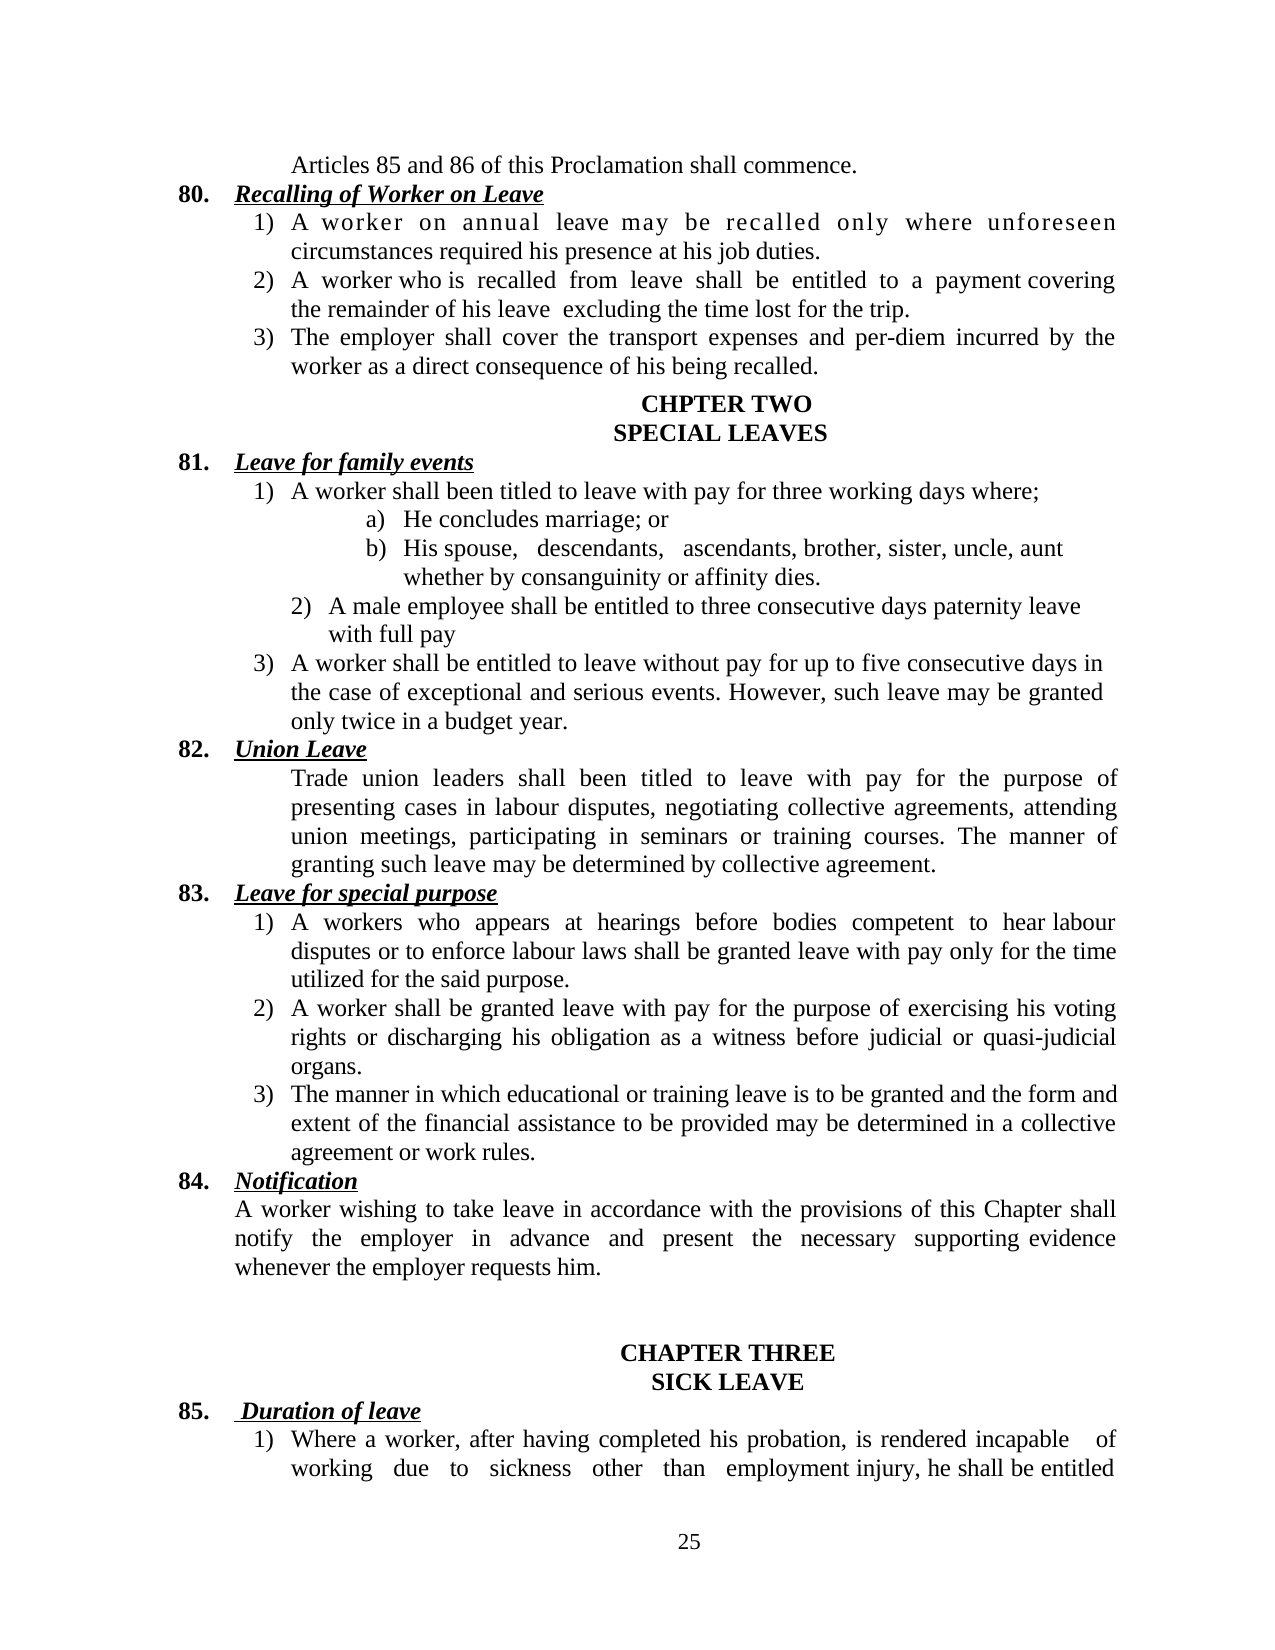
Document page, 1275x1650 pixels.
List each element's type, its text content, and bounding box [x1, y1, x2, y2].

list CHPTER TWO [328, 389, 1125, 418]
list The employer shall cover the transport expenses and per-diem incurred by the worker as a direct consequence of his being recalled. [253, 322, 1117, 380]
list SPECIAL LEAVES [291, 418, 1125, 447]
list He concludes marriage; or [366, 504, 1125, 533]
list A male employee shall be entitled to three consecutive days paternity leave with full pay [291, 591, 1125, 648]
list His spouse, descendants, ascendants, brother, sister, uncle, aunt whether by consanguinity or affinity dies. [366, 533, 1125, 591]
list Union Leave [178, 734, 1125, 763]
list A worker who is recalled from leave shall be entitled to a payment covering the remainder of his leave excluding the time lost for the trip. [253, 265, 1117, 322]
text SICK LEAVE [339, 1367, 1117, 1396]
list Recalling of Worker on Leave [178, 179, 1125, 207]
list Leave for special purpose [178, 878, 1125, 907]
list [253, 150, 1117, 179]
list A worker shall be entitled to leave without pay for up to five consecutive days in the case of exceptional and serious events. However, such leave may be granted only twice in a budget year. [253, 648, 1104, 734]
text Trade union leaders shall been titled to leave with pay for the purpose of presenting cases in labour disputes, negotiating collective agreements, attending union meetings, participating in seminars or training courses. The manner of granting such leave may be determined by collective agreement. [291, 763, 1117, 878]
text A worker wishing to take leave in accordance with the provisions of this Chapter shall notify the employer in advance and present the necessary supporting evidence whenever the employer requests him. [234, 1194, 1117, 1281]
list A worker shall be granted leave with pay for the purpose of exercising his voting rights or discharging his obligation as a witness before judicial or quasi-judicial organs. [253, 993, 1117, 1079]
list Notification [178, 1166, 1125, 1194]
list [253, 1424, 1117, 1482]
text CHAPTER THREE [339, 1338, 1117, 1367]
list A worker shall been titled to leave with pay for three working days where; [253, 476, 1104, 504]
list The manner in which educational or training leave is to be granted and the form and extent of the financial assistance to be provided may be determined in a collective agreement or work rules. [253, 1079, 1117, 1166]
list A workers who appears at hearings before bodies competent to hear labour disputes or to enforce labour laws shall be granted leave with pay only for the time utilized for the said purpose. [253, 907, 1117, 993]
list Leave for family events [178, 447, 1125, 476]
list Duration of leave [178, 1396, 1125, 1424]
list A worker on annual leave may be recalled only where unforeseen circumstances required his presence at his job duties. [253, 207, 1117, 265]
